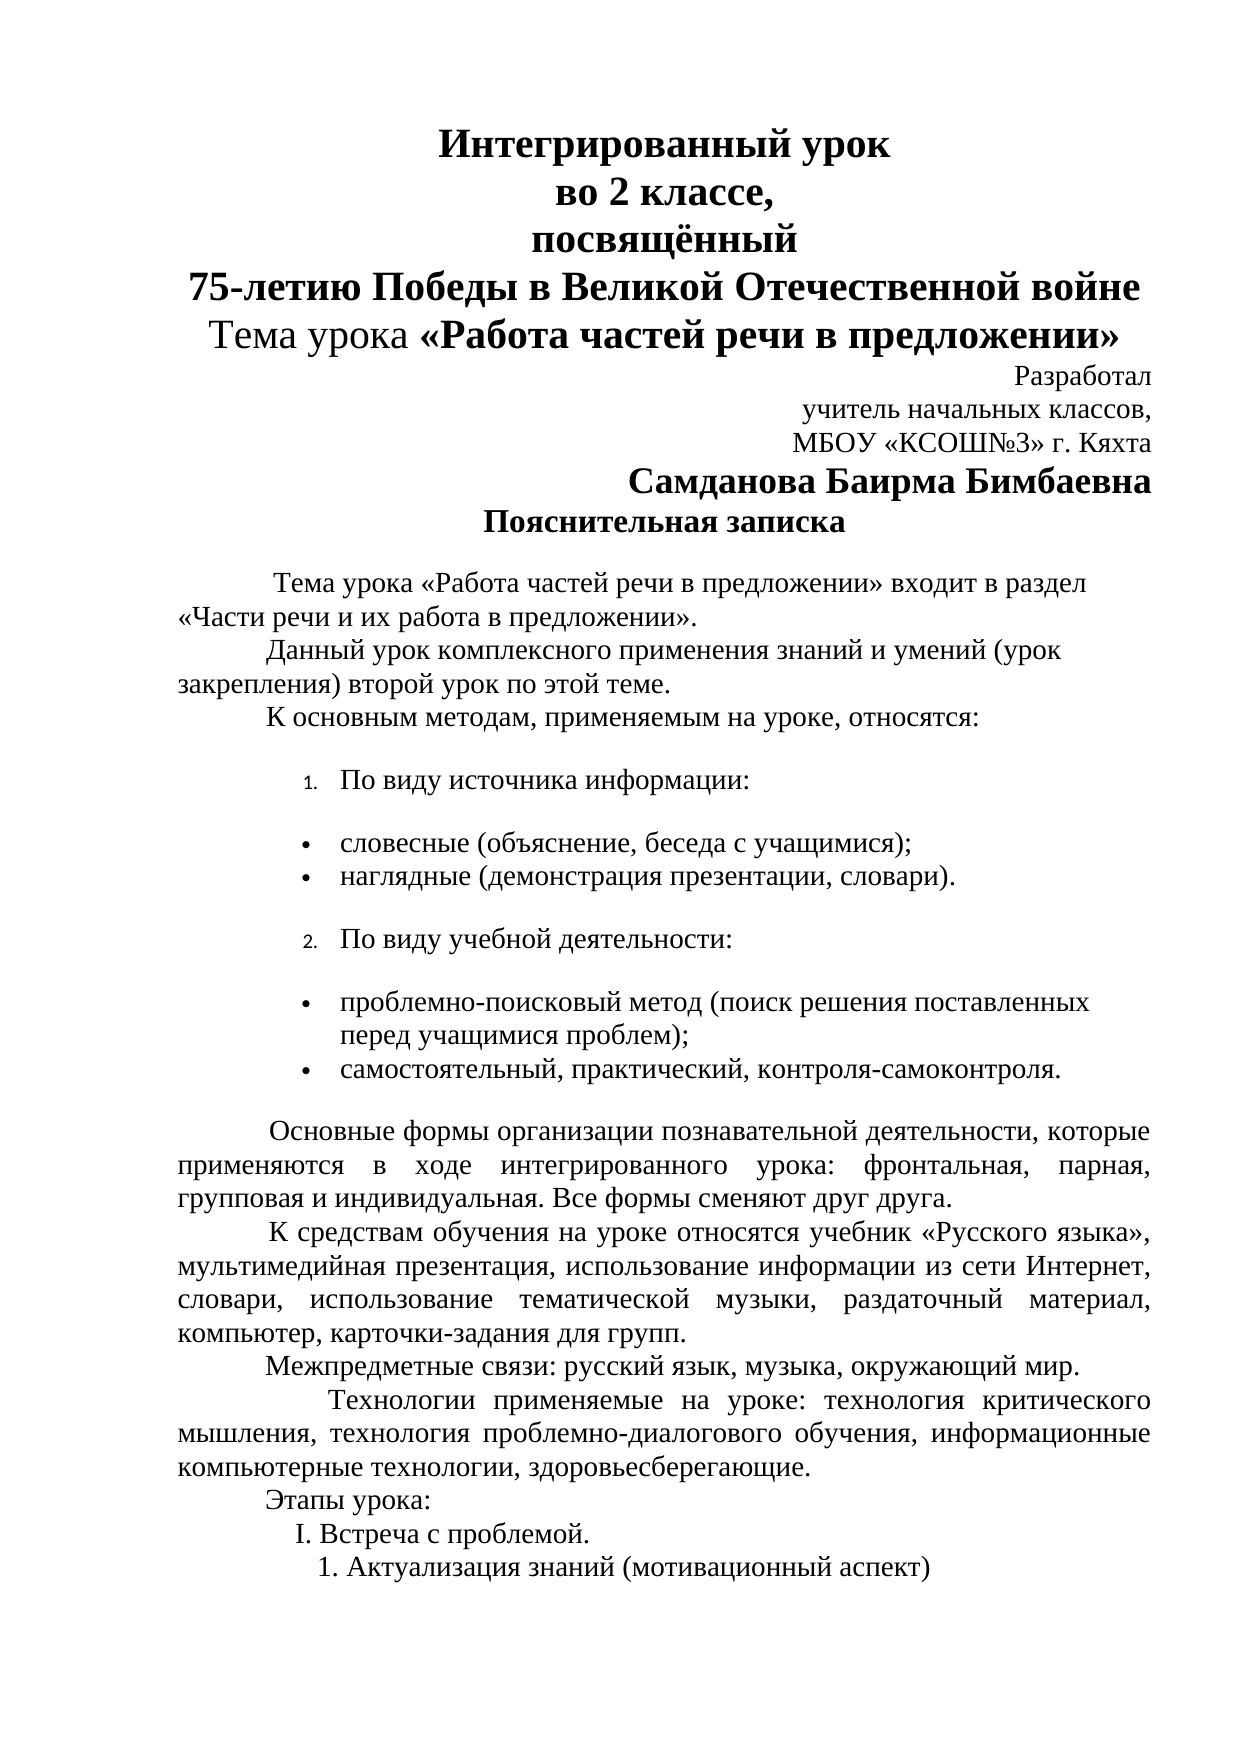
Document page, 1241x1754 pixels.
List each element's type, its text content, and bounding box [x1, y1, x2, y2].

text Технологии применяемые на уроке: технология критического мышления, технология проблемно-диалогового обучения, информационные компьютерные технологии, здоровьесберегающие. [177, 1382, 1152, 1482]
text Тема урока «Работа частей речи в предложении» [177, 310, 1152, 358]
text Самданова Баирма Бимбаевна [177, 458, 1152, 501]
text К средствам обучения на уроке относятся учебник «Русского языка», мультимедийная презентация, использование информации из сети Интернет, словари, использование тематической музыки, раздаточный материал, компьютер, карточки-задания для групп. [177, 1214, 1152, 1348]
text Данный урок комплексного применения знаний и умений (урок закрепления) второй урок по этой теме. [177, 632, 1152, 699]
text Межпредметные связи: русский язык, музыка, окружающий мир. [177, 1348, 1152, 1382]
list проблемно-поисковый метод (поиск решения поставленных перед учащимися проблем); [302, 984, 1152, 1051]
list словесные (объяснение, беседа с учащимися); [302, 825, 1152, 858]
text МБОУ «КСОШ№3» г. Кяхта [177, 425, 1152, 458]
text Тема урока «Работа частей речи в предложении» входит в раздел «Части речи и их работа в предложении». [177, 565, 1152, 632]
text посвящённый [177, 214, 1152, 262]
list По виду учебной деятельности: [302, 921, 1152, 954]
text Этапы урока: [177, 1482, 1152, 1516]
text Разработал [177, 358, 1152, 391]
list По виду источника информации: [302, 762, 1152, 796]
text I. Встреча с проблемой. [177, 1516, 1152, 1549]
text учитель начальных классов, [177, 391, 1152, 425]
text во 2 классе, [177, 166, 1152, 214]
text Основные формы организации познавательной деятельности, которые применяются в ходе интегрированного урока: фронтальная, парная, групповая и индивидуальная. Все формы сменяют друг друга. [177, 1113, 1152, 1214]
list самостоятельный, практический, контроля-самоконтроля. [302, 1051, 1152, 1084]
text Пояснительная записка [177, 501, 1152, 540]
text К основным методам, применяемым на уроке, относятся: [177, 699, 1152, 733]
text Интегрированный урок [177, 118, 1152, 166]
text 75-летию Победы в Великой Отечественной войне [177, 262, 1152, 310]
list наглядные (демонстрация презентации, словари). [302, 858, 1152, 892]
text 1. Актуализация знаний (мотивационный аспект) [177, 1549, 1152, 1583]
